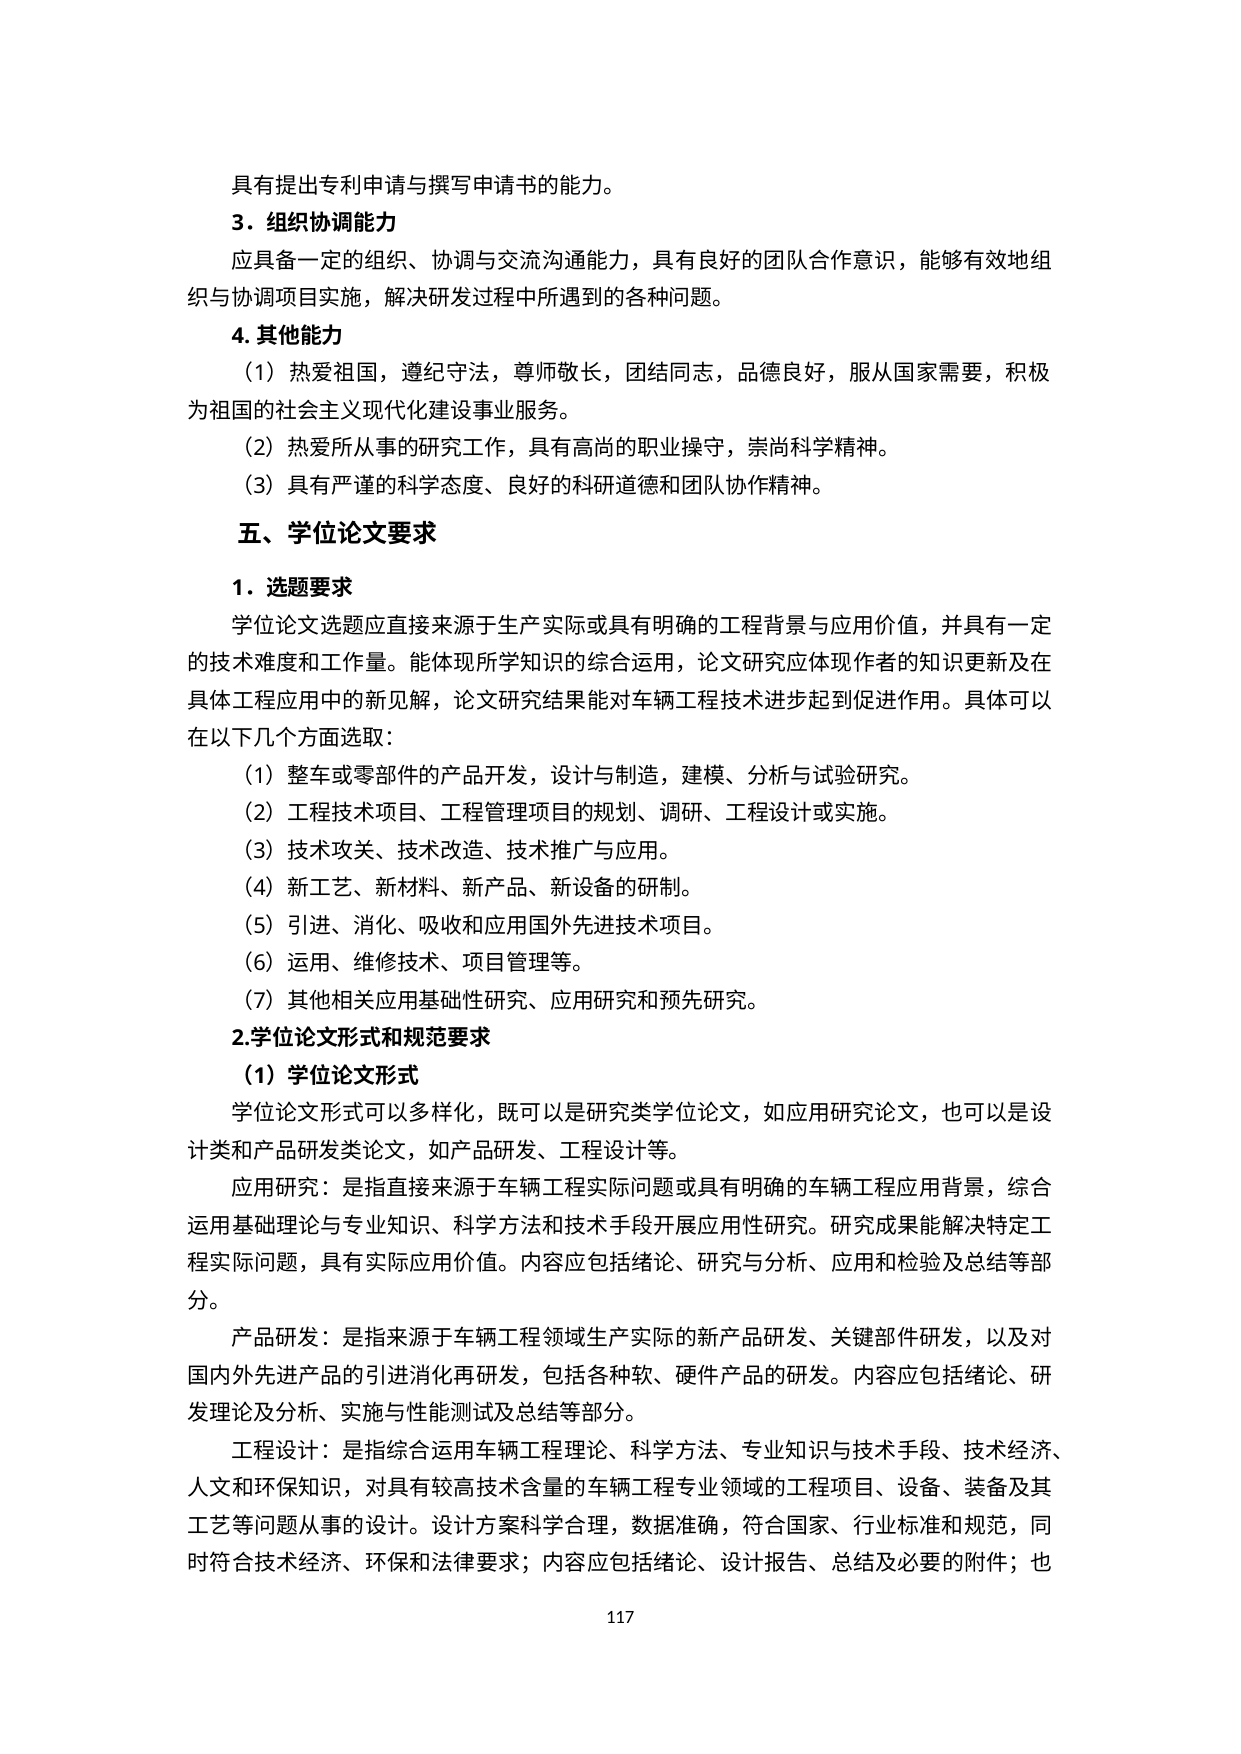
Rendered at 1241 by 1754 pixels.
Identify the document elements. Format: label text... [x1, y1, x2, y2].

text 五、学位论文要求 [187, 499, 1053, 564]
text 应具备一定的组织、协调与交流沟通能力，具有良好的团队合作意识，能够有效地组织与协调项目实施，解决研发过程中所遇到的各种问题。 [187, 237, 1053, 312]
text 2.学位论文形式和规范要求 [187, 1014, 1053, 1052]
text （1）学位论文形式 [187, 1052, 1053, 1089]
text 3．组织协调能力 [187, 199, 1053, 237]
text 产品研发：是指来源于车辆工程领域生产实际的新产品研发、关键部件研发，以及对国内外先进产品的引进消化再研发，包括各种软、硬件产品的研发。内容应包括绪论、研发理论及分析、实施与性能测试及总结等部分。 [187, 1314, 1053, 1427]
text 具有提出专利申请与撰写申请书的能力。 [187, 162, 1053, 199]
text 1．选题要求 [187, 564, 1053, 602]
text 4. 其他能力 [187, 312, 1053, 349]
text （6）运用、维修技术、项目管理等。 [187, 939, 1053, 977]
text （5）引进、消化、吸收和应用国外先进技术项目。 [187, 902, 1053, 939]
text （2）热爱所从事的研究工作，具有高尚的职业操守，崇尚科学精神。 [187, 424, 1053, 462]
text （7）其他相关应用基础性研究、应用研究和预先研究。 [187, 977, 1053, 1014]
text 应用研究：是指直接来源于车辆工程实际问题或具有明确的车辆工程应用背景，综合运用基础理论与专业知识、科学方法和技术手段开展应用性研究。研究成果能解决特定工程实际问题，具有实际应用价值。内容应包括绪论、研究与分析、应用和检验及总结等部分。 [187, 1164, 1053, 1314]
text （3）具有严谨的科学态度、良好的科研道德和团队协作精神。 [187, 462, 1053, 499]
text （4）新工艺、新材料、新产品、新设备的研制。 [187, 864, 1053, 902]
text （2）工程技术项目、工程管理项目的规划、调研、工程设计或实施。 [187, 789, 1053, 827]
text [187, 1427, 1053, 1577]
text （1）热爱祖国，遵纪守法，尊师敬长，团结同志，品德良好，服从国家需要，积极为祖国的社会主义现代化建设事业服务。 [187, 349, 1053, 424]
text 学位论文选题应直接来源于生产实际或具有明确的工程背景与应用价值，并具有一定的技术难度和工作量。能体现所学知识的综合运用，论文研究应体现作者的知识更新及在具体工程应用中的新见解，论文研究结果能对车辆工程技术进步起到促进作用。具体可以在以下几个方面选取： [187, 602, 1053, 752]
text （3）技术攻关、技术改造、技术推广与应用。 [187, 827, 1053, 864]
text （1）整车或零部件的产品开发，设计与制造，建模、分析与试验研究。 [187, 752, 1053, 789]
text 学位论文形式可以多样化，既可以是研究类学位论文，如应用研究论文，也可以是设计类和产品研发类论文，如产品研发、工程设计等。 [187, 1089, 1053, 1164]
